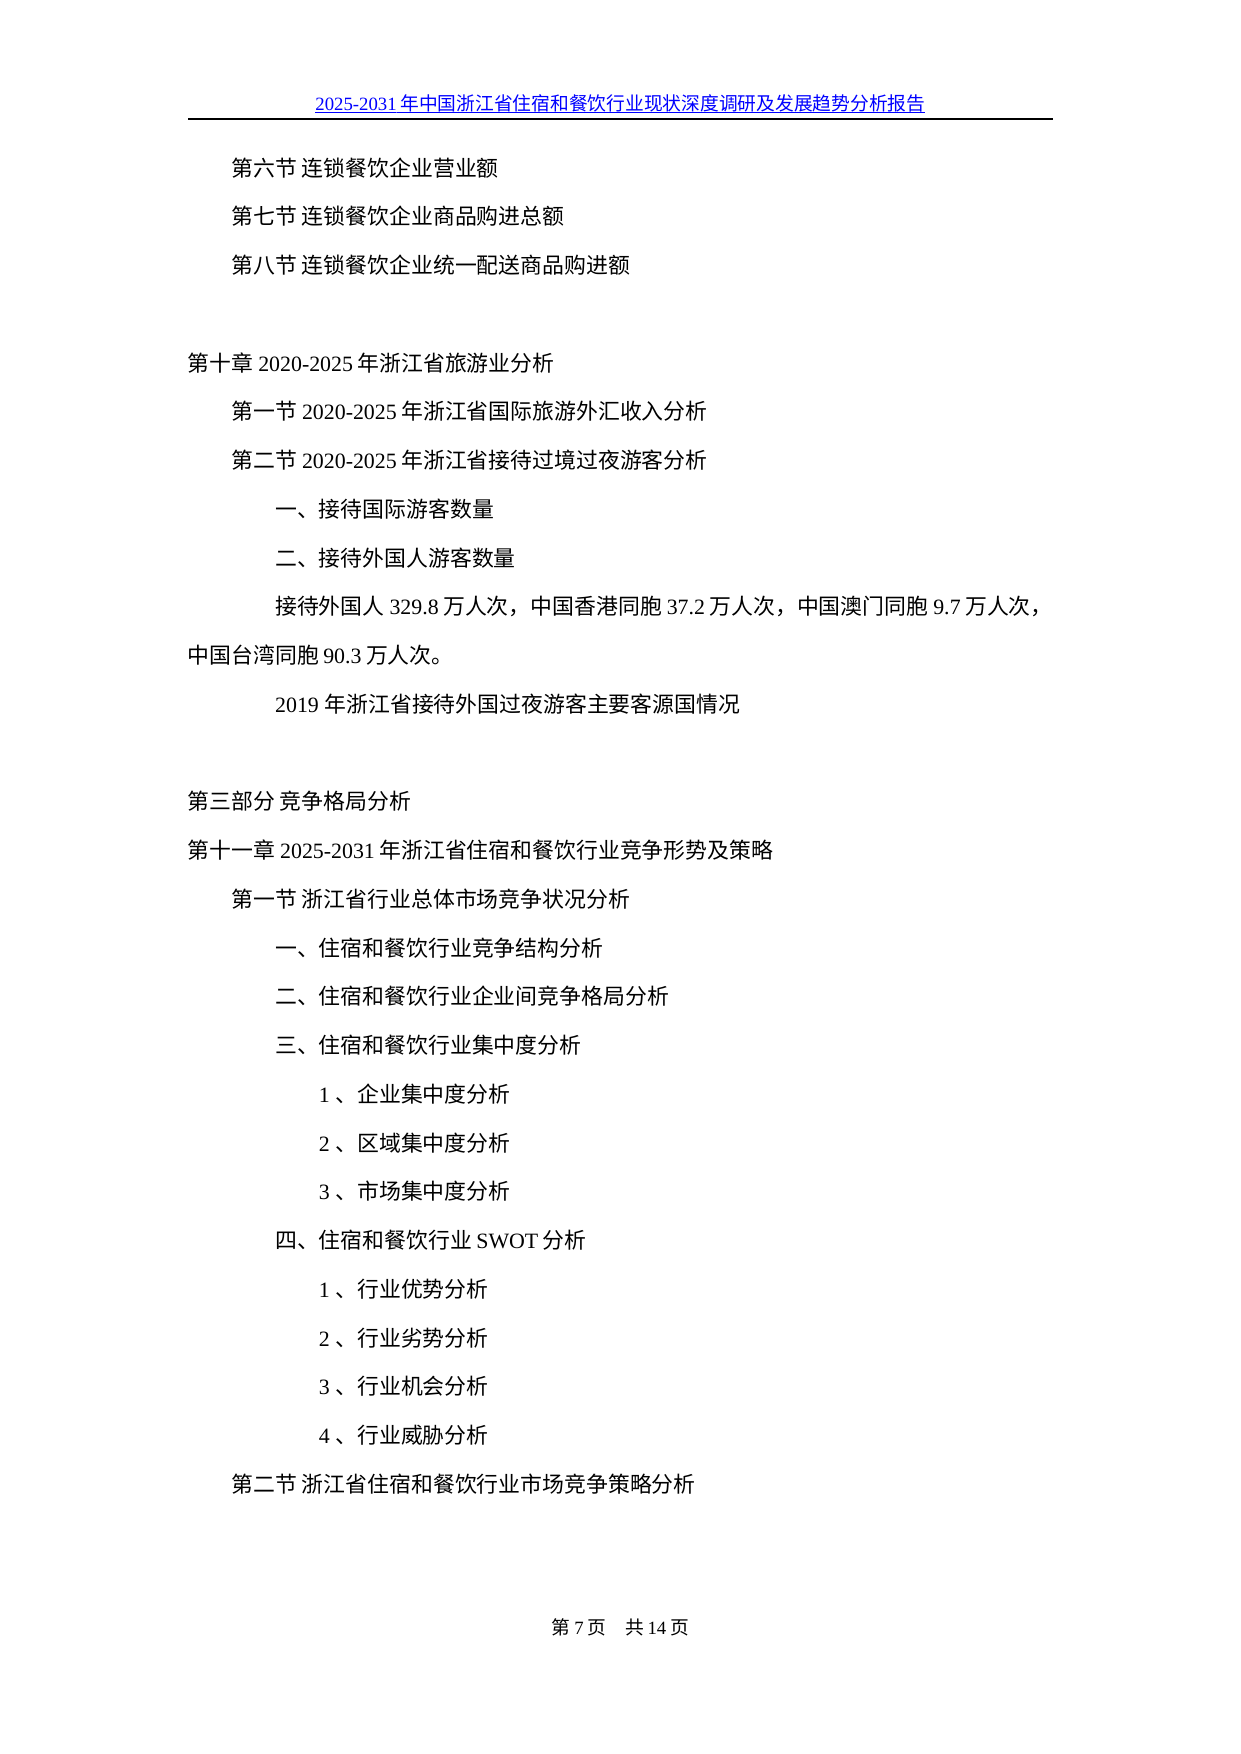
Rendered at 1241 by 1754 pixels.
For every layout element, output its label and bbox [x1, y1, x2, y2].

text [187, 150, 1053, 1499]
